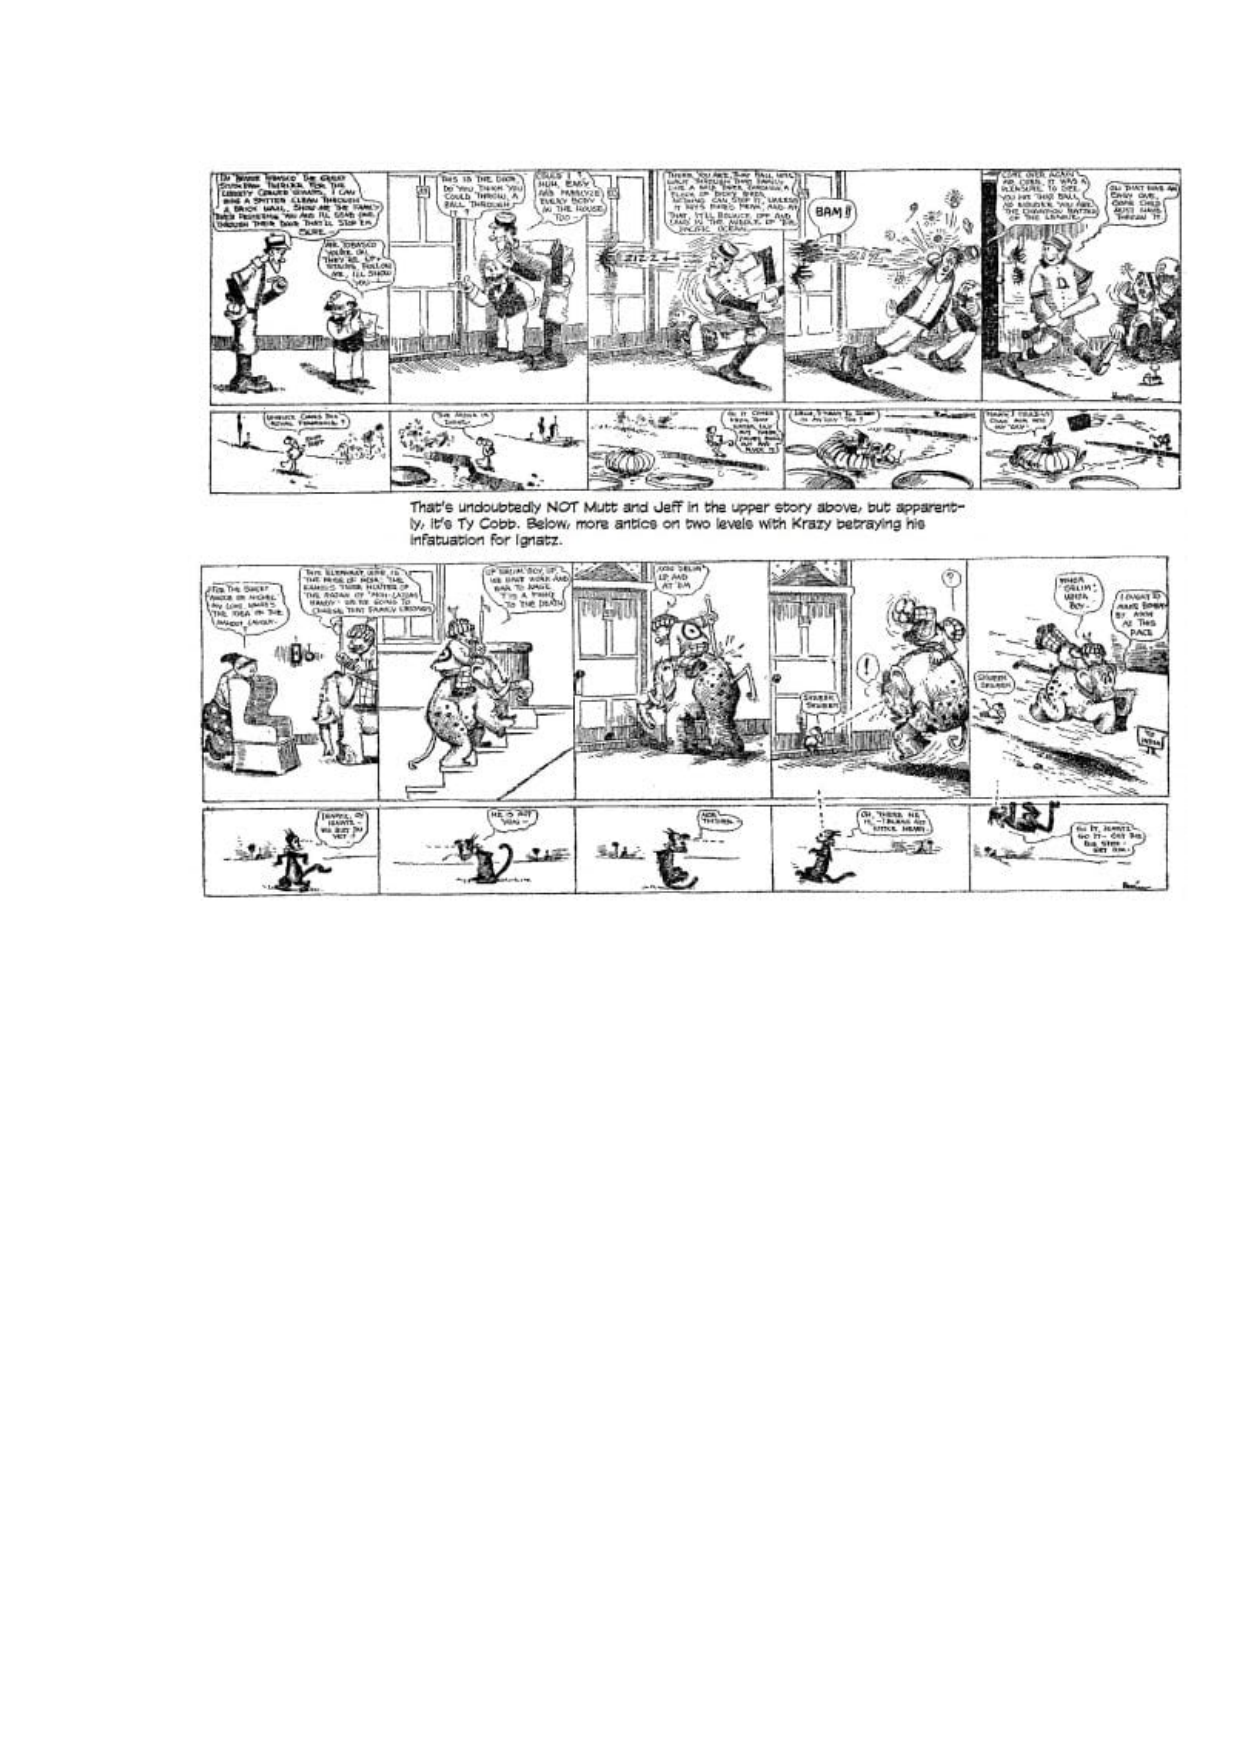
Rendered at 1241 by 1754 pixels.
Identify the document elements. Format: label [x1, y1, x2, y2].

picture [187, 150, 1188, 910]
